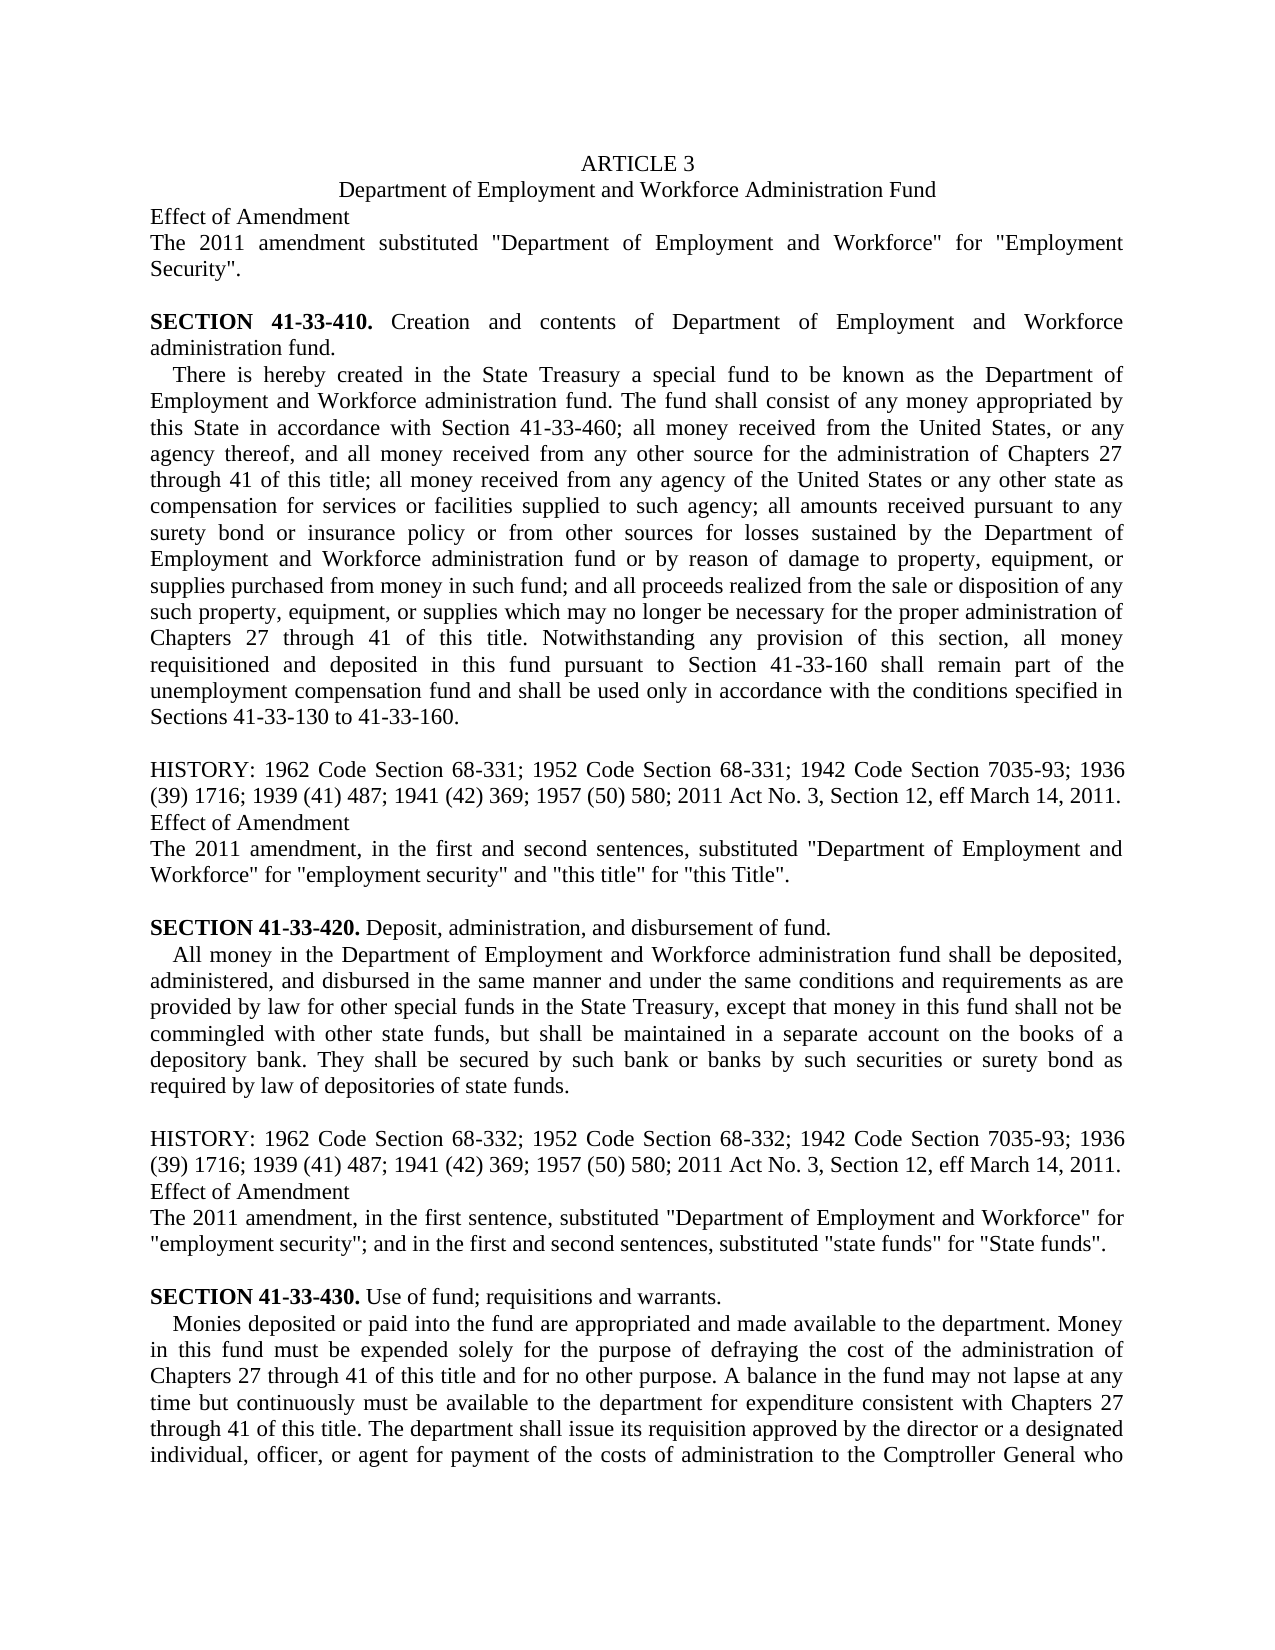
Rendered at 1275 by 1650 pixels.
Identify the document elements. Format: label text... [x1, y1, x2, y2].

text Effect of Amendment [150, 1178, 1125, 1204]
text HISTORY: 1962 Code Section 68-332; 1952 Code Section 68-332; 1942 Code Section 7035-93; 1936 (39) 1716; 1939 (41) 487; 1941 (42) 369; 1957 (50) 580; 2011 Act No. 3, Section 12, eff March 14, 2011. [150, 1125, 1125, 1178]
text Department of Employment and Workforce Administration Fund [150, 176, 1125, 203]
text Effect of Amendment [150, 809, 1125, 835]
text The 2011 amendment substituted "Department of Employment and Workforce" for "Employment Security". [150, 229, 1125, 282]
text The 2011 amendment, in the first and second sentences, substituted "Department of Employment and Workforce" for "employment security" and "this title" for "this Title". [150, 835, 1125, 888]
text HISTORY: 1962 Code Section 68-331; 1952 Code Section 68-331; 1942 Code Section 7035-93; 1936 (39) 1716; 1939 (41) 487; 1941 (42) 369; 1957 (50) 580; 2011 Act No. 3, Section 12, eff March 14, 2011. [150, 756, 1125, 809]
text Effect of Amendment [150, 203, 1125, 229]
text The 2011 amendment, in the first sentence, substituted "Department of Employment and Workforce" for "employment security"; and in the first and second sentences, substituted "state funds" for "State funds". [150, 1204, 1125, 1257]
text There is hereby created in the State Treasury a special fund to be known as the Department of Employment and Workforce administration fund. The fund shall consist of any money appropriated by this State in accordance with Section 41-33-460; all money received from the United States, or any agency thereof, and all money received from any other source for the administration of Chapters 27 through 41 of this title; all money received from any agency of the United States or any other state as compensation for services or facilities supplied to such agency; all amounts received pursuant to any surety bond or insurance policy or from other sources for losses sustained by the Department of Employment and Workforce administration fund or by reason of damage to property, equipment, or supplies purchased from money in such fund; and all proceeds realized from the sale or disposition of any such property, equipment, or supplies which may no longer be necessary for the proper administration of Chapters 27 through 41 of this title. Notwithstanding any provision of this section, all money requisitioned and deposited in this fund pursuant to Section 41-33-160 shall remain part of the unemployment compensation fund and shall be used only in accordance with the conditions specified in Sections 41-33-130 to 41-33-160. [150, 361, 1125, 730]
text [150, 1309, 1125, 1468]
text SECTION 41-33-420. Deposit, administration, and disbursement of fund. [150, 914, 1125, 941]
text All money in the Department of Employment and Workforce administration fund shall be deposited, administered, and disbursed in the same manner and under the same conditions and requirements as are provided by law for other special funds in the State Treasury, except that money in this fund shall not be commingled with other state funds, but shall be maintained in a separate account on the books of a depository bank. They shall be secured by such bank or banks by such securities or surety bond as required by law of depositories of state funds. [150, 941, 1125, 1099]
text SECTION 41-33-430. Use of fund; requisitions and warrants. [150, 1283, 1125, 1309]
text SECTION 41-33-410. Creation and contents of Department of Employment and Workforce administration fund. [150, 308, 1125, 361]
text ARTICLE 3 [150, 150, 1125, 176]
